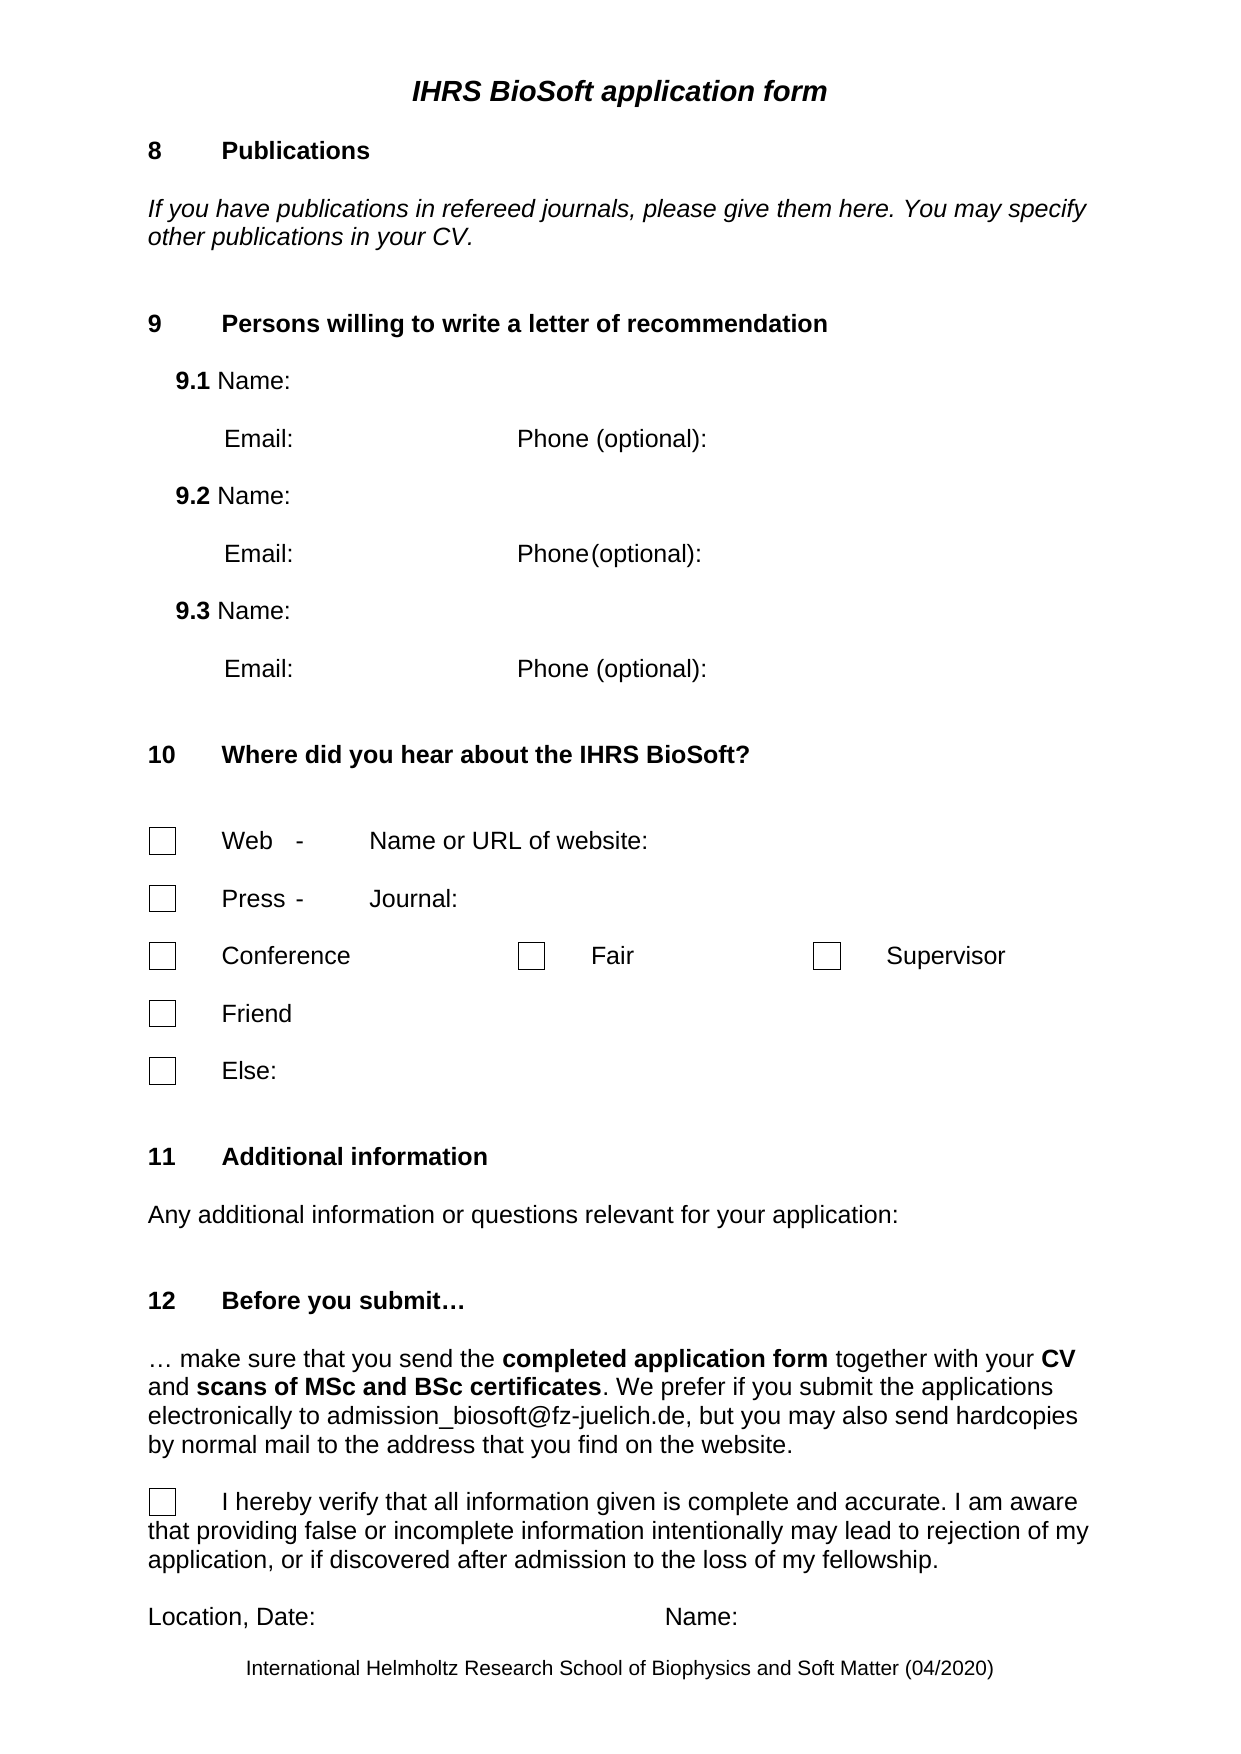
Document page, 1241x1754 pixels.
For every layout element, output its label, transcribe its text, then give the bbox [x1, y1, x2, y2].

text Any additional information or questions relevant for your application: [148, 1200, 1093, 1229]
text Press - Journal: [148, 884, 1093, 912]
text Email: Phone (optional): [148, 539, 1093, 567]
text Email: Phone (optional): [148, 424, 1093, 452]
text 12 Before you submit… [148, 1286, 1093, 1315]
text If you have publications in refereed journals, please give them here. You may specify other publications in your CV. [148, 194, 1093, 251]
text 10 Where did you hear about the IHRS BioSoft? [148, 740, 1093, 769]
text Else: [148, 1056, 1093, 1085]
text 8 Publications [148, 136, 1093, 165]
text … make sure that you send the completed application form together with your CV and scans of MSc and BSc certificates. We prefer if you submit the applications electronically to admission_biosoft@fz-juelich.de, but you may also send hardcopies by normal mail to the address that you find on the website. [148, 1344, 1093, 1459]
text 9.3 Name: [148, 596, 1093, 625]
text 11 Additional information [148, 1142, 1093, 1171]
text 9 Persons willing to write a letter of recommendation [148, 309, 1093, 337]
text 9.1 Name: [148, 366, 1093, 395]
text I hereby verify that all information given is complete and accurate. I am aware that providing false or incomplete information intentionally may lead to rejection of my application, or if discovered after admission to the loss of my fellowship. [148, 1487, 1093, 1574]
text Friend [148, 999, 1093, 1027]
text Email: Phone (optional): [148, 654, 1093, 682]
text 9.2 Name: [148, 481, 1093, 510]
text Web - Name or URL of website: [148, 826, 1093, 855]
text Location, Date: Name: [148, 1602, 1093, 1631]
text Conference Fair Supervisor [148, 941, 1093, 970]
